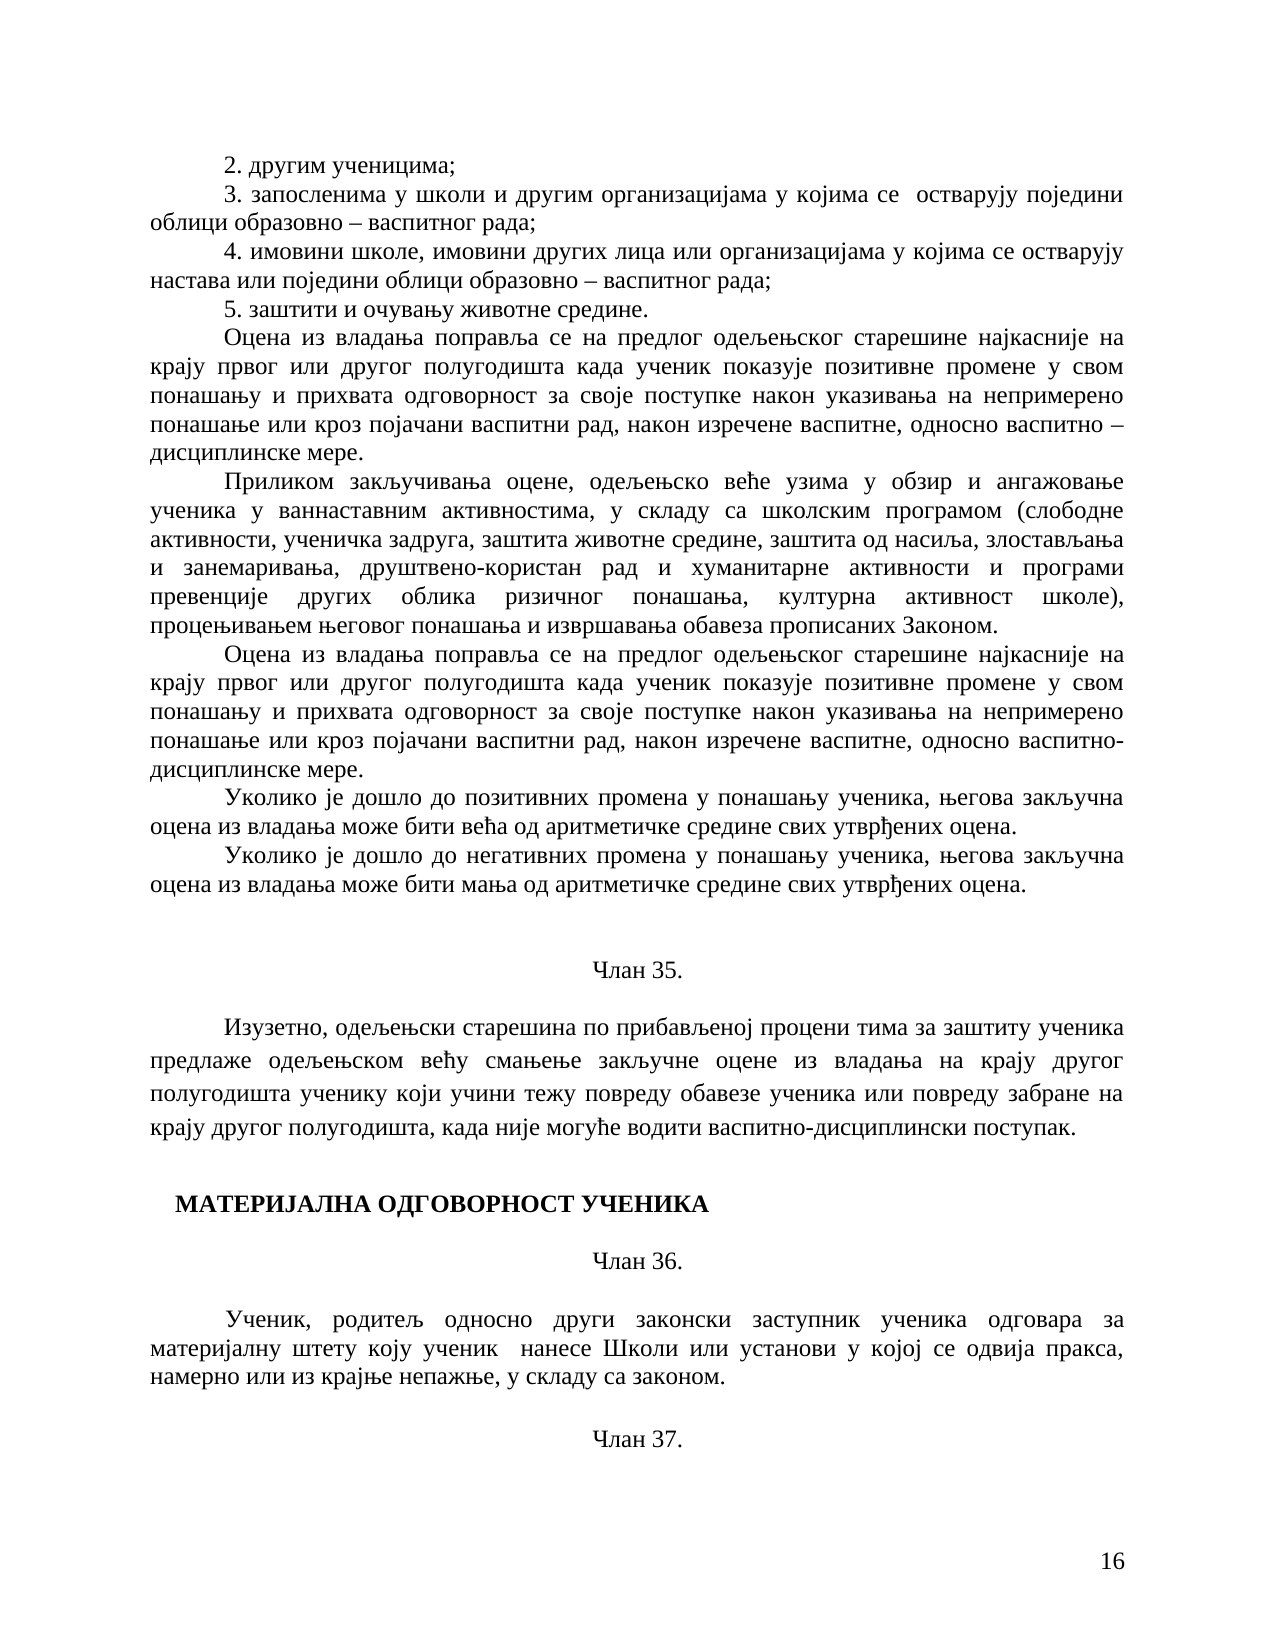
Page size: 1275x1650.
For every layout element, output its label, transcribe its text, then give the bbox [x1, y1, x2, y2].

text Оцена из владања поправља се на предлог одељењског старешине најкасније на крају првог или другог полугодишта када ученик показује позитивне промене у свом понашању и прихвата одговорност за своје поступке након указивања на непримерено понашање или кроз појачани васпитни рад, након изречене васпитне, односно васпитно – дисциплинске мере. [150, 996, 1125, 1140]
text Школа је у обавези да евидентиране изостанке ученика утврди као оправдане или неоправдане одмах, а најкасније у року од осам дана од дана повратка ученика на наставу. [150, 483, 1125, 545]
text 1. школским обавезама и сопственим правима и обавезама; [150, 795, 1125, 823]
text Члан 34. [150, 593, 1125, 622]
text – Не поправља своје понашање након појачаног васпитног рада. [150, 380, 1125, 409]
text 2. другим ученицима; [150, 823, 1125, 852]
text Члан 33. [150, 437, 1125, 466]
text – И поред опомена и појачаног васпитног рада не испуњава школске обавезе које се односе на наставу и друге облике рада; [150, 179, 1125, 236]
text Оцена из владања поправља се на предлог одељењског старешине најкасније на крају првог или другог полугодишта када ученик показује позитивне промене у свом понашању и прихвата одговорност за своје поступке након указивања на непримерено понашање или кроз појачани васпитни рад, након изречене васпитне, односно васпитно-дисциплинске мере. [150, 1312, 1125, 1456]
text – Не прихвата одговорност за своје понашање, односно кршење правила; [150, 351, 1125, 380]
text 4. имовини школе, имовини других лица или организацијама у којима се остварују настава или поједини облици образовно – васпитног рада; [150, 910, 1125, 967]
text – Учестало крши правила коректног понашања према запосленима у школи и ученицима, при чему изостаје корекција понашања; [150, 236, 1125, 294]
text Приликом закључивања оцене, одељењско веће узима у обзир и ангажовање ученика у ваннаставним активностима, у складу са школским програмом (слободне активности, ученичка задруга, заштита животне средине, заштита од насиља, злостављања и занемаривања, друштвено-користан рад и хуманитарне активности и програми превенције других облика ризичног понашања, културна активност школе), процењивањем његовог понашања и извршавања обавеза прописаних Законом. [150, 1140, 1125, 1312]
text 5. заштити и очувању животне средине. [150, 967, 1125, 996]
text – Учестало крши правила у неговању атмосфере другарства и конструктивног решавања конфликата у вршњачкој популацији, при чему изостаје корекција понашања; [150, 294, 1125, 351]
text 3. запосленима у школи и другим организацијама у којима се остварују поједини облици образовно – васпитног рада; [150, 852, 1125, 910]
text – Неоправдано је изостао са наставе више од двадесет пет часова; [150, 150, 1125, 179]
text Закључну оцену из владања утврђује одељењско веће на предлог одељењског старешине на крају првог и другог полугодишта на основу сагледавања личности и понашања ученика у целини, процењивањем његовог укупног понашања и извршавања обавеза прописаних законом и изречених васпитних или васпитно – дисциплинских мера, предузетих активности и њихових ефеката, а нарочито на основу његовог односа према: [150, 651, 1125, 795]
